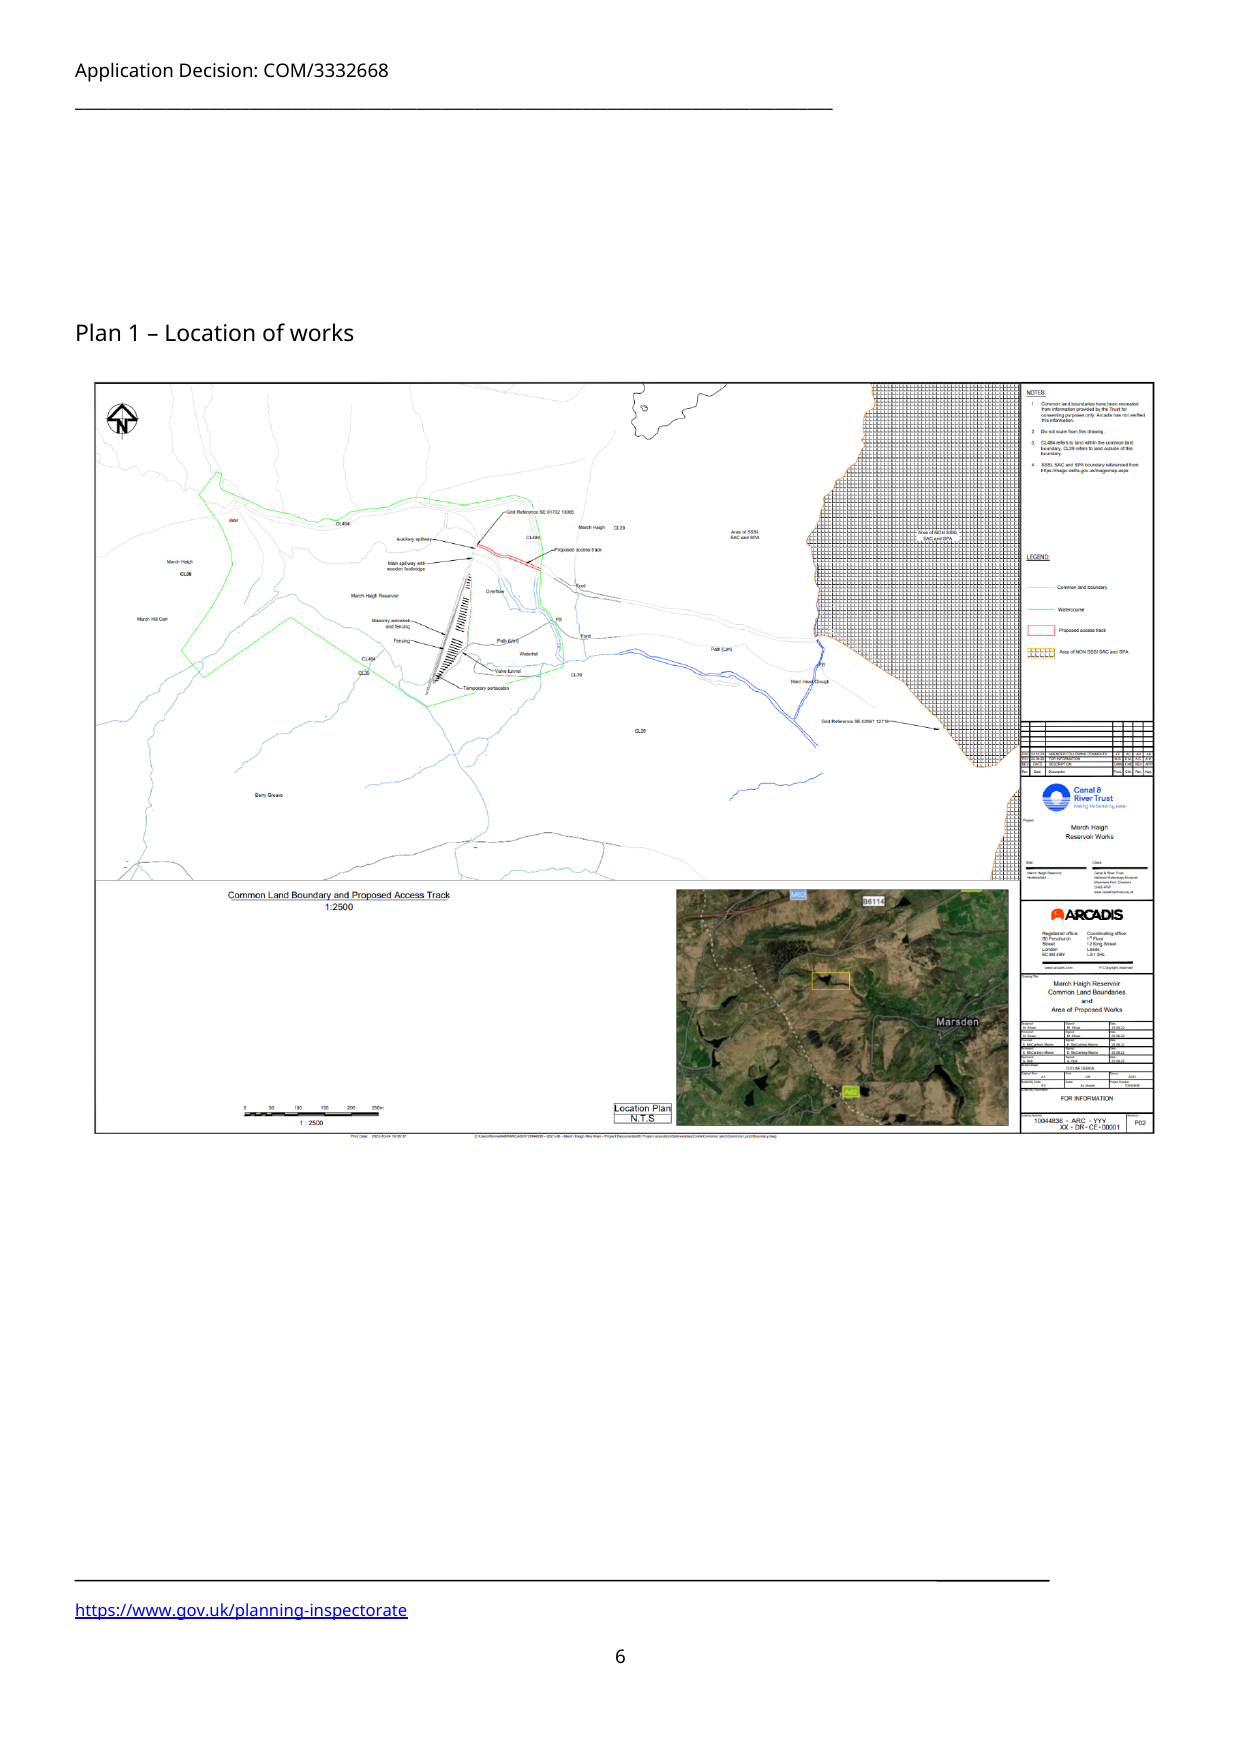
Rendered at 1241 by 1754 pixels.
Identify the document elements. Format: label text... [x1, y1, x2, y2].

list Plan 1 – Location of works [75, 317, 1165, 348]
picture [75, 367, 1165, 1144]
